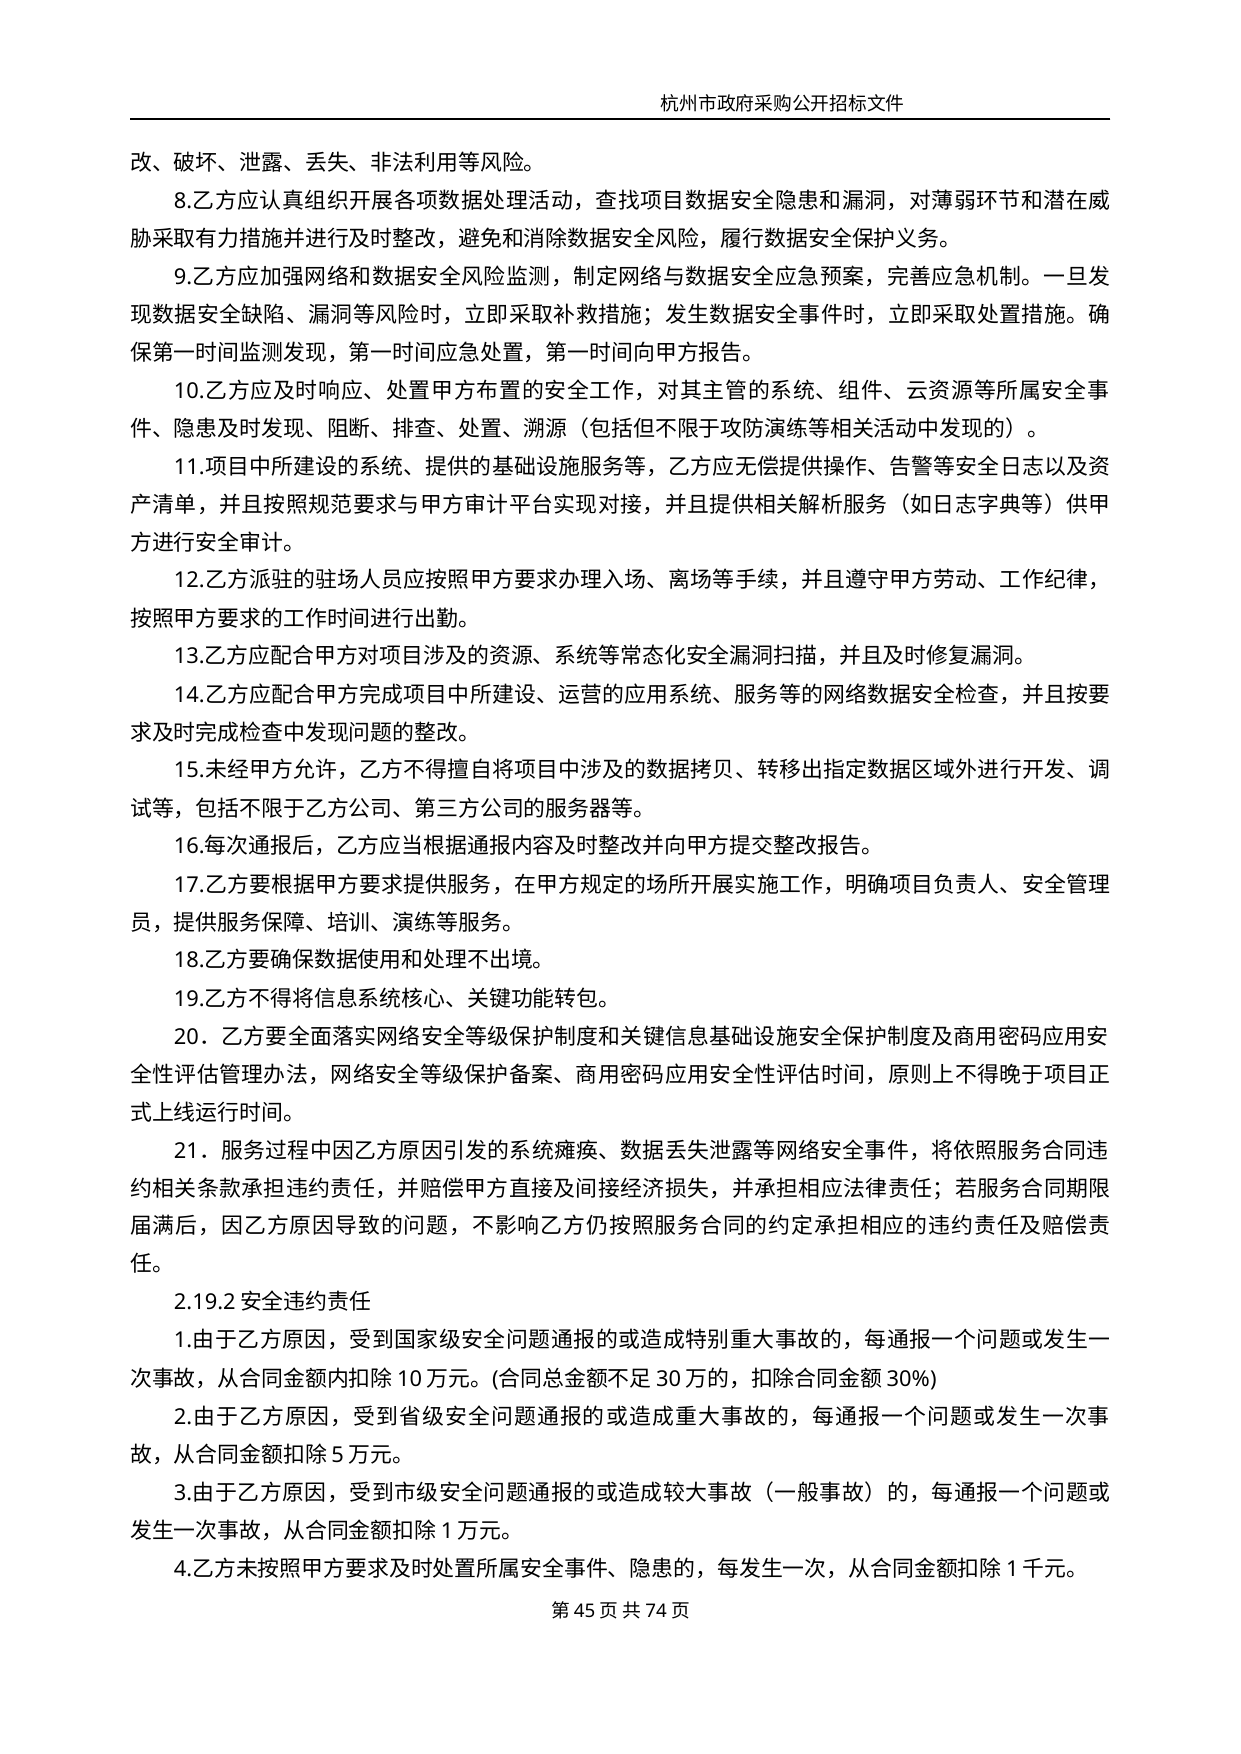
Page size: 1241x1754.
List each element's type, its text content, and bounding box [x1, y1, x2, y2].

text 8.乙方应认真组织开展各项数据处理活动，查找项目数据安全隐患和漏洞，对薄弱环节和潜在威胁采取有力措施并进行及时整改，避免和消除数据安全风险，履行数据安全保护义务。 [130, 183, 1110, 253]
text 2.19.2安全违约责任 [130, 1284, 1110, 1316]
list 2.由于乙方原因，受到省级安全问题通报的或造成重大事故的，每通报一个问题或发生一次事故，从合同金额扣除5万元。 [130, 1399, 1110, 1468]
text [130, 145, 1110, 177]
list 19.乙方不得将信息系统核心、关键功能转包。 [130, 981, 1110, 1012]
text 9.乙方应加强网络和数据安全风险监测，制定网络与数据安全应急预案，完善应急机制。一旦发现数据安全缺陷、漏洞等风险时，立即采取补救措施；发生数据安全事件时，立即采取处置措施。确保第一时间监测发现，第一时间应急处置，第一时间向甲方报告。 [130, 259, 1110, 366]
list 3.由于乙方原因，受到市级安全问题通报的或造成较大事故（一般事故）的，每通报一个问题或发生一次事故，从合同金额扣除1万元。 [130, 1475, 1110, 1544]
text 13.乙方应配合甲方对项目涉及的资源、系统等常态化安全漏洞扫描，并且及时修复漏洞。 [130, 638, 1110, 670]
list 1.由于乙方原因，受到国家级安全问题通报的或造成特别重大事故的，每通报一个问题或发生一次事故，从合同金额内扣除10万元。(合同总金额不足30万的，扣除合同金额30%) [130, 1322, 1110, 1392]
list 18.乙方要确保数据使用和处理不出境。 [130, 942, 1110, 974]
list 17.乙方要根据甲方要求提供服务，在甲方规定的场所开展实施工作，明确项目负责人、安全管理员，提供服务保障、培训、演练等服务。 [130, 867, 1110, 936]
list 4.乙方未按照甲方要求及时处置所属安全事件、隐患的，每发生一次，从合同金额扣除1千元。 [130, 1551, 1110, 1583]
text 16.每次通报后，乙方应当根据通报内容及时整改并向甲方提交整改报告。 [130, 828, 1110, 860]
text 12.乙方派驻的驻场人员应按照甲方要求办理入场、离场等手续，并且遵守甲方劳动、工作纪律，按照甲方要求的工作时间进行出勤。 [130, 562, 1110, 632]
text 10.乙方应及时响应、处置甲方布置的安全工作，对其主管的系统、组件、云资源等所属安全事件、隐患及时发现、阻断、排查、处置、溯源（包括但不限于攻防演练等相关活动中发现的）。 [130, 373, 1110, 442]
text 15.未经甲方允许，乙方不得擅自将项目中涉及的数据拷贝、转移出指定数据区域外进行开发、调试等，包括不限于乙方公司、第三方公司的服务器等。 [130, 752, 1110, 822]
text 14.乙方应配合甲方完成项目中所建设、运营的应用系统、服务等的网络数据安全检查，并且按要求及时完成检查中发现问题的整改。 [130, 677, 1110, 746]
list 21．服务过程中因乙方原因引发的系统瘫痪、数据丢失泄露等网络安全事件，将依照服务合同违约相关条款承担违约责任，并赔偿甲方直接及间接经济损失，并承担相应法律责任；若服务合同期限届满后，因乙方原因导致的问题，不影响乙方仍按照服务合同的约定承担相应的违约责任及赔偿责任。 [130, 1133, 1110, 1278]
text 20．乙方要全面落实网络安全等级保护制度和关键信息基础设施安全保护制度及商用密码应用安全性评估管理办法，网络安全等级保护备案、商用密码应用安全性评估时间，原则上不得晚于项目正式上线运行时间。 [130, 1019, 1110, 1126]
text 11.项目中所建设的系统、提供的基础设施服务等，乙方应无偿提供操作、告警等安全日志以及资产清单，并且按照规范要求与甲方审计平台实现对接，并且提供相关解析服务（如日志字典等）供甲方进行安全审计。 [130, 449, 1110, 556]
